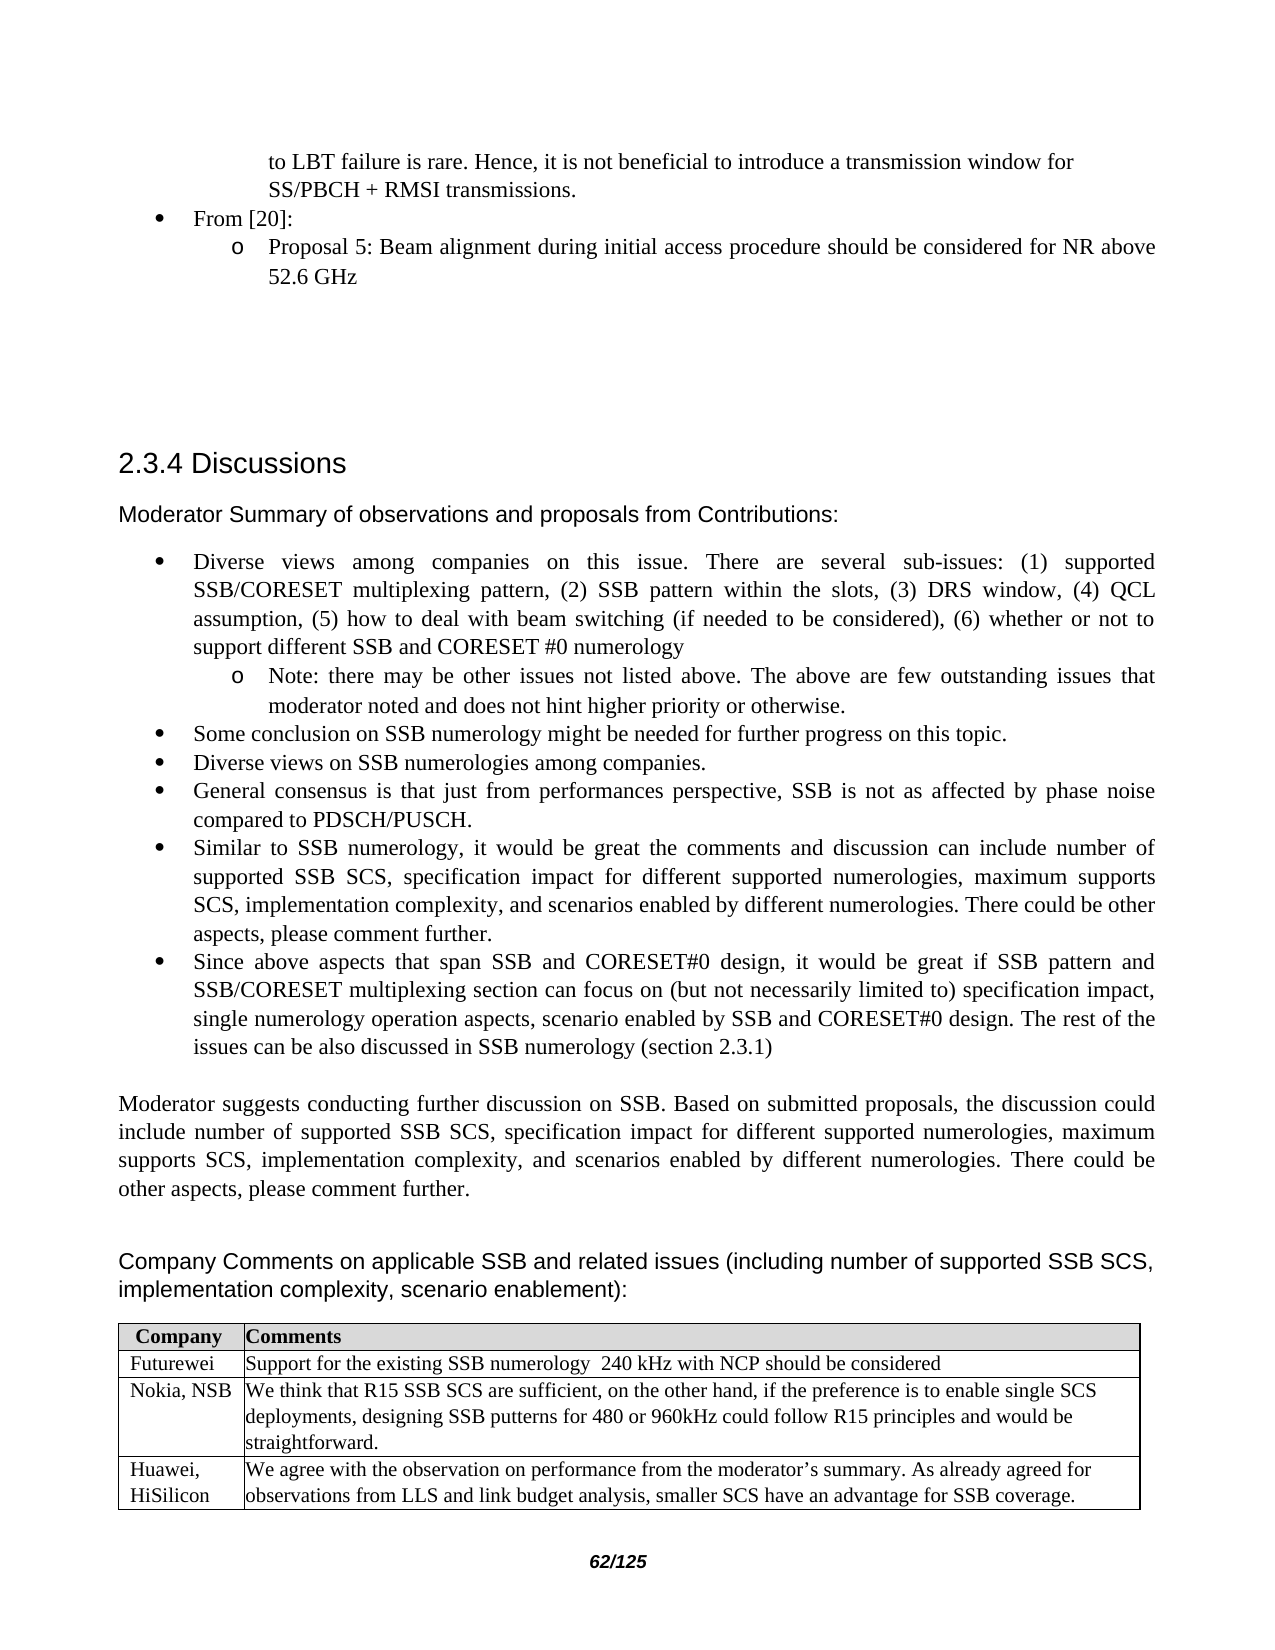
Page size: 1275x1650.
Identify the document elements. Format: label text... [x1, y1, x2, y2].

list Note: there may be other issues not listed above. The above are few outstanding issues that moderator noted and does not hint higher priority or otherwise. [231, 662, 1157, 718]
text Moderator suggests conducting further discussion on SSB. Based on submitted proposals, the discussion could include number of supported SSB SCS, specification impact for different supported numerologies, maximum supports SCS, implementation complexity, and scenarios enabled by different numerologies. There could be other aspects, please comment further. [118, 1090, 1157, 1201]
table_cell Futurewei [119, 1351, 244, 1377]
table_header Comments [245, 1324, 1139, 1350]
table_cell Huawei, HiSilicon [119, 1457, 244, 1509]
list From [20]: [156, 204, 1157, 231]
subtitle 2.3.4 Discussions [118, 446, 1157, 479]
table_cell Support for the existing SSB numerology 240 kHz with NCP should be considered [245, 1351, 1139, 1377]
subtitle Moderator Summary of observations and proposals from Contributions: [118, 501, 1157, 527]
list Proposal 5: Beam alignment during initial access procedure should be considered for NR above 52.6 GHz [231, 233, 1157, 290]
list Similar to SSB numerology, it would be great the comments and discussion can include number of supported SSB SCS, specification impact for different supported numerologies, maximum supports SCS, implementation complexity, and scenarios enabled by different numerologies. There could be other aspects, please comment further. [156, 834, 1157, 946]
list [231, 148, 1157, 202]
list Some conclusion on SSB numerology might be needed for further progress on this topic. [156, 721, 1157, 747]
list Diverse views among companies on this issue. There are several sub-issues: (1) supported SSB/CORESET multiplexing pattern, (2) SSB pattern within the slots, (3) DRS window, (4) QCL assumption, (5) how to deal with beam switching (if needed to be considered), (6) whether or not to support different SSB and CORESET #0 numerology [156, 548, 1157, 660]
list Since above aspects that span SSB and CORESET#0 design, it would be great if SSB pattern and SSB/CORESET multiplexing section can focus on (but not necessarily limited to) specification impact, single numerology operation aspects, scenario enabled by SSB and CORESET#0 design. The rest of the issues can be also discussed in SSB numerology (section 2.3.1) [156, 948, 1157, 1060]
list Diverse views on SSB numerologies among companies. [156, 749, 1157, 775]
table_cell We think that R15 SSB SCS are sufficient, on the other hand, if the preference is to enable single SCS deployments, designing SSB putterns for 480 or 960kHz could follow R15 principles and would be straightforward. [245, 1378, 1139, 1456]
table_cell Nokia, NSB [119, 1378, 244, 1456]
subtitle Company Comments on applicable SSB and related issues (including number of supported SSB SCS, implementation complexity, scenario enablement): [118, 1248, 1157, 1302]
table_header Company [119, 1324, 244, 1350]
list General consensus is that just from performances perspective, SSB is not as affected by phase noise compared to PDSCH/PUSCH. [156, 777, 1157, 832]
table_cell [245, 1457, 1139, 1509]
